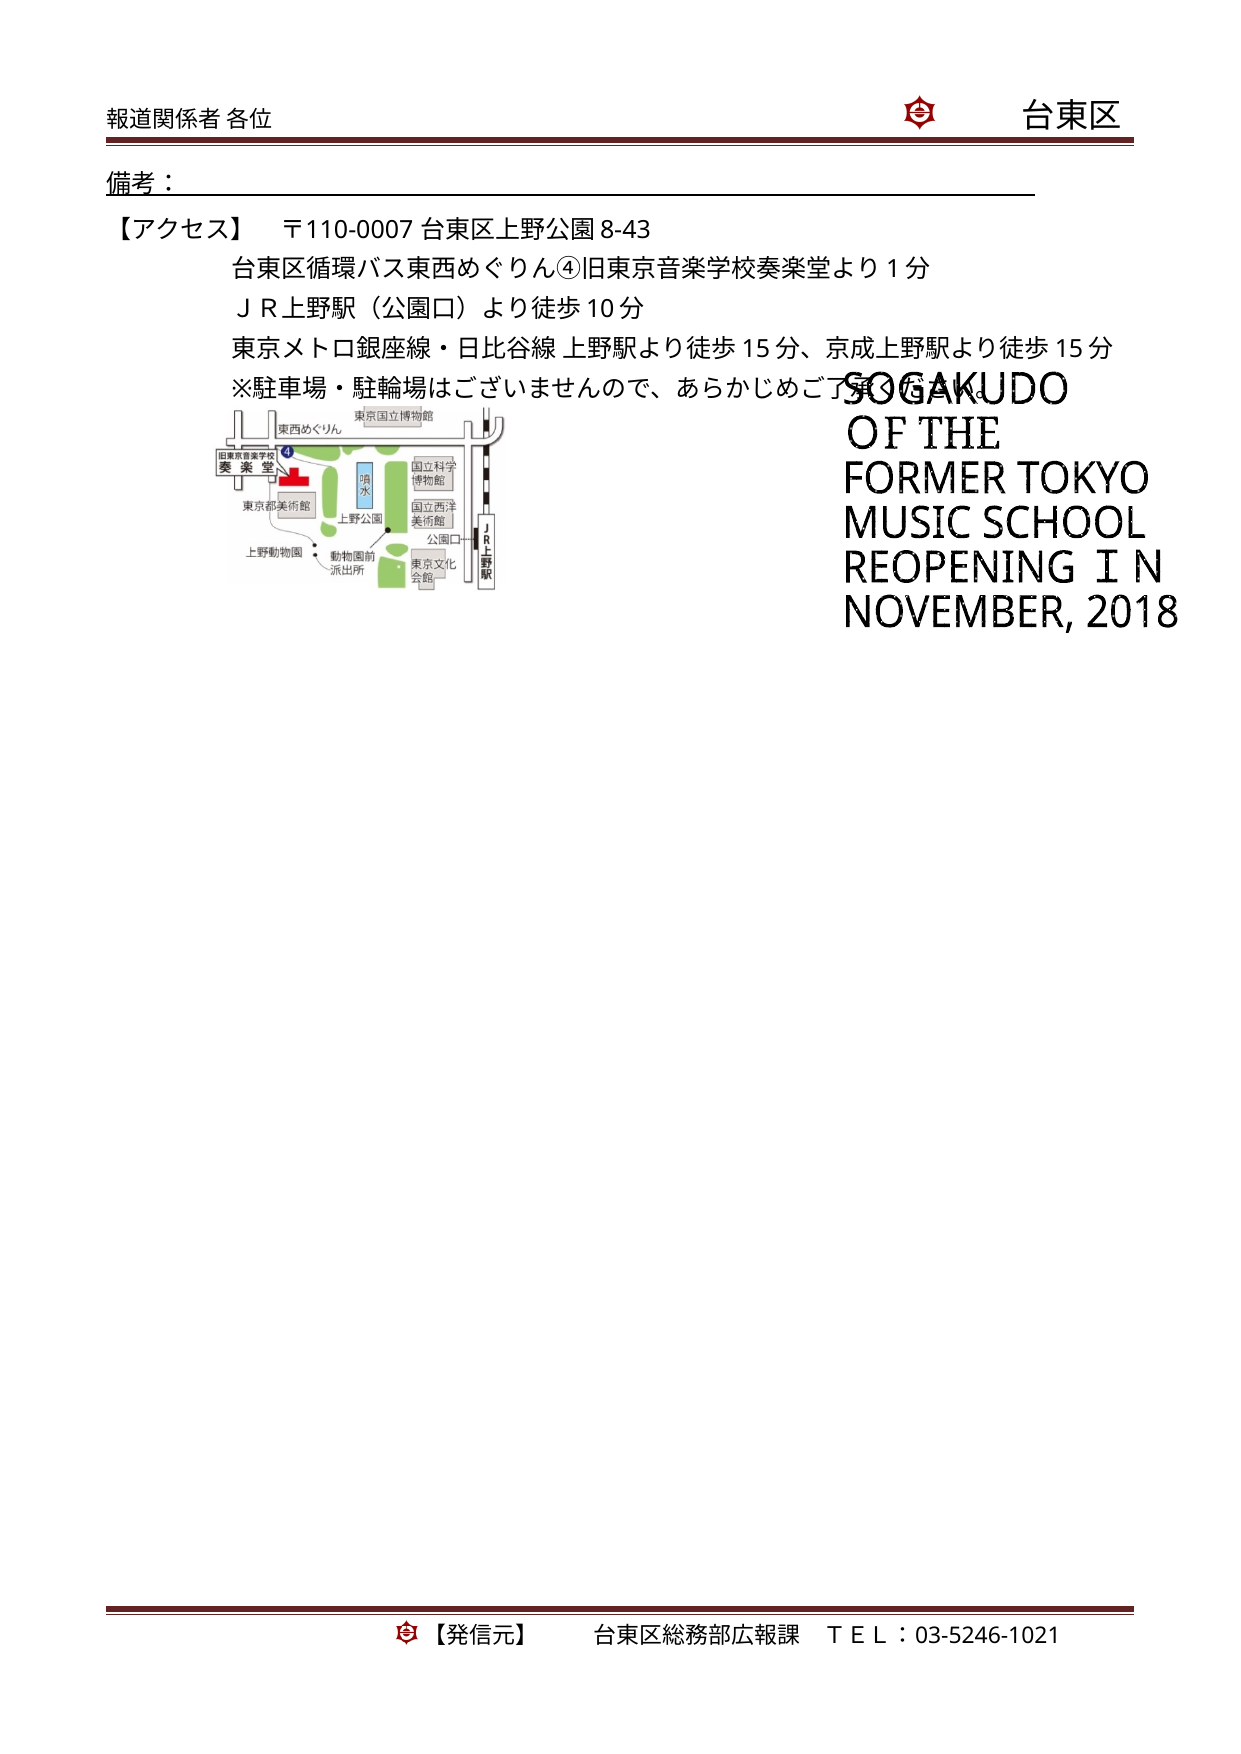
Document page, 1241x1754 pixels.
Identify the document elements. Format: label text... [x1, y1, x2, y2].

picture [956, 595, 986, 628]
picture [905, 595, 930, 628]
text 台東区循環バス東西めぐりん④旧東京音楽学校奏楽堂より1分 [106, 247, 1134, 287]
picture [1006, 505, 1030, 539]
picture [933, 595, 950, 628]
picture [924, 461, 955, 494]
picture [1034, 505, 1057, 538]
picture [1041, 460, 1069, 494]
text 【アクセス】 〒110-0007 台東区上野公園8-43 [106, 208, 1134, 247]
picture [1065, 621, 1073, 633]
text ＪＲ上野駅（公園口）より徒歩10分 [106, 287, 1134, 327]
picture [973, 550, 998, 583]
picture [846, 550, 868, 583]
picture [1095, 505, 1123, 539]
picture [1042, 595, 1064, 628]
picture [951, 550, 968, 583]
picture [918, 416, 943, 449]
picture [1063, 505, 1091, 539]
picture [1002, 550, 1014, 583]
picture [848, 415, 878, 450]
picture [944, 416, 974, 449]
picture [1136, 549, 1161, 583]
picture [900, 94, 939, 131]
text 東京メトロ銀座線・日比谷線 上野駅より徒歩15分、京成上野駅より徒歩15分 [106, 327, 1134, 366]
picture [1136, 595, 1148, 628]
picture [1074, 461, 1120, 494]
picture [993, 595, 1014, 628]
picture [926, 550, 946, 583]
picture [871, 550, 888, 583]
picture [948, 505, 971, 539]
picture [392, 1619, 421, 1647]
picture [984, 461, 1006, 494]
picture [961, 461, 979, 494]
picture [984, 505, 1003, 539]
picture [1018, 550, 1043, 583]
picture [899, 461, 921, 494]
picture [883, 506, 906, 539]
picture [911, 505, 930, 539]
text ※駐車場・駐輪場はございませんので、あらかじめご了承ください。 [106, 366, 1134, 406]
picture [206, 406, 529, 591]
picture [1111, 594, 1131, 628]
picture [892, 550, 920, 583]
picture [865, 460, 893, 494]
picture [875, 594, 903, 628]
picture [1048, 550, 1074, 583]
picture [977, 416, 1000, 449]
picture [846, 505, 876, 538]
picture [1019, 595, 1037, 628]
picture [846, 461, 863, 494]
picture [1096, 549, 1118, 583]
picture [933, 505, 944, 538]
picture [1128, 506, 1146, 538]
picture [1158, 594, 1178, 628]
picture [1120, 460, 1148, 494]
text 備考： [106, 162, 1134, 201]
picture [1087, 594, 1108, 628]
picture [1017, 461, 1040, 494]
picture [846, 595, 870, 628]
picture [884, 416, 906, 449]
